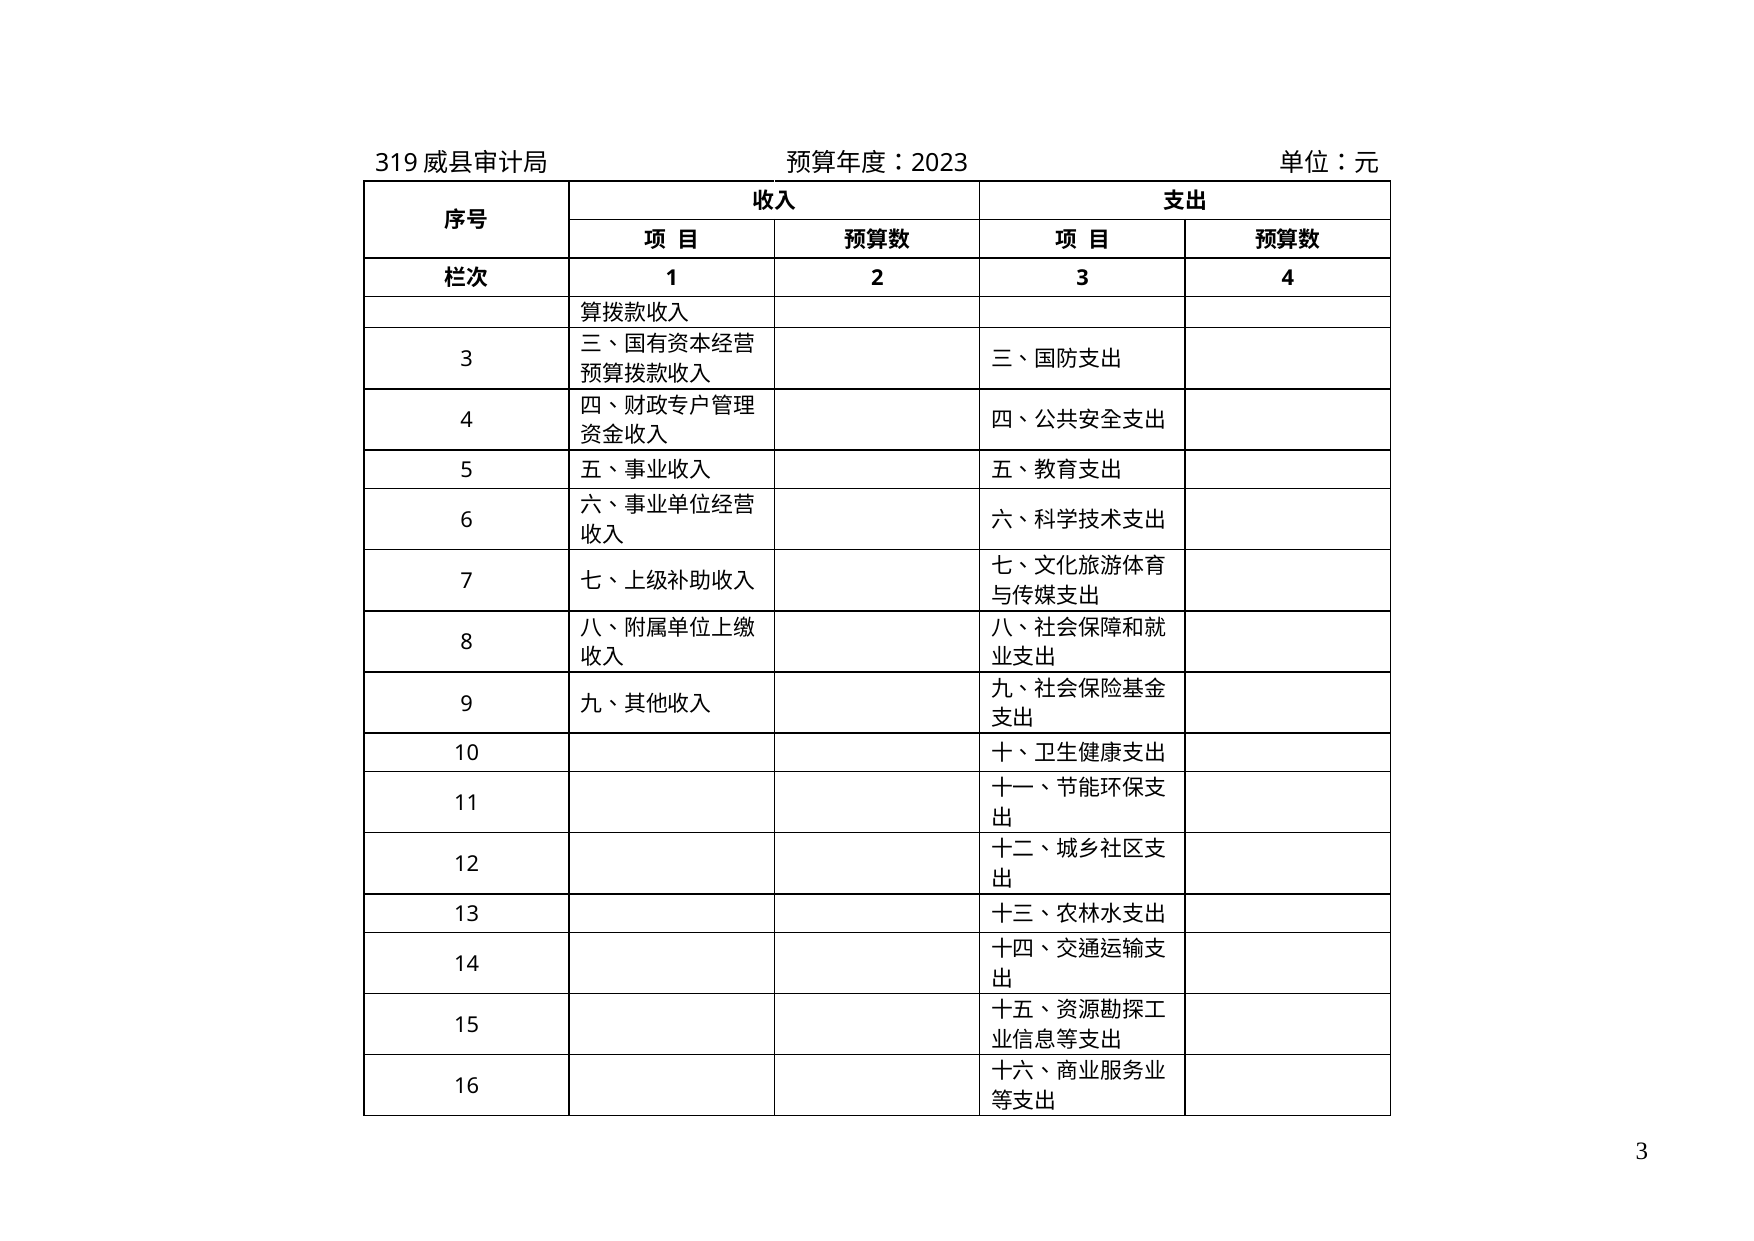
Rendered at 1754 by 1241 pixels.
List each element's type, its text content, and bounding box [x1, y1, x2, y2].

table_cell 项 目 [570, 220, 774, 257]
table_cell 预算数 [1186, 220, 1390, 257]
table_cell 十五、资源勘探工业信息等支出 [980, 994, 1184, 1054]
table_cell [1186, 772, 1390, 832]
table_cell 3 [980, 259, 1184, 296]
table_cell 6 [365, 489, 568, 549]
table_cell [1186, 933, 1390, 992]
table_cell 12 [365, 833, 568, 893]
table_cell [775, 297, 979, 327]
table_cell [775, 328, 979, 388]
table_cell [1186, 673, 1390, 732]
table_cell [570, 994, 774, 1054]
table_cell 15 [365, 994, 568, 1054]
table_cell [1186, 734, 1390, 771]
table_cell [775, 612, 979, 671]
table_cell 二、政府性基金预算拨款收入 [570, 297, 774, 327]
table_cell [570, 1055, 774, 1115]
table_cell 六、事业单位经营收入 [570, 489, 774, 549]
table_header 319威县审计局 [365, 143, 774, 180]
table_cell 三、国有资本经营预算拨款收入 [570, 328, 774, 388]
table_cell [1186, 994, 1390, 1054]
table_cell 4 [1186, 259, 1390, 296]
table_cell [1186, 328, 1390, 388]
table_cell [1186, 833, 1390, 893]
table_cell 10 [365, 734, 568, 771]
table_cell 五、事业收入 [570, 451, 774, 488]
table_cell [775, 390, 979, 449]
table_cell 2 [365, 297, 568, 327]
table_cell 11 [365, 772, 568, 832]
table_cell 十四、交通运输支出 [980, 933, 1184, 992]
table_cell 七、上级补助收入 [570, 550, 774, 610]
table_cell 十、卫生健康支出 [980, 734, 1184, 771]
table_cell [570, 772, 774, 832]
table_cell [1186, 451, 1390, 488]
table_cell 十一、节能环保支出 [980, 772, 1184, 832]
table_cell [775, 550, 979, 610]
table_cell [570, 933, 774, 992]
table_cell 四、财政专户管理资金收入 [570, 390, 774, 449]
table_cell [1186, 1055, 1390, 1115]
table_cell 七、文化旅游体育与传媒支出 [980, 550, 1184, 610]
table_cell [1186, 390, 1390, 449]
table_cell [570, 833, 774, 893]
table_cell 2 [775, 259, 979, 296]
table_cell 9 [365, 673, 568, 732]
table_cell [775, 833, 979, 893]
table_cell 四、公共安全支出 [980, 390, 1184, 449]
table_cell [775, 1055, 979, 1115]
table_cell 六、科学技术支出 [980, 489, 1184, 549]
table_cell [570, 895, 774, 931]
table_cell [775, 933, 979, 992]
table_cell [1186, 297, 1390, 327]
table_cell [570, 734, 774, 771]
table_cell 三、国防支出 [980, 328, 1184, 388]
table_cell [1186, 612, 1390, 671]
table_cell [775, 673, 979, 732]
table_cell 收入 [570, 182, 979, 219]
table_cell 十六、商业服务业等支出 [980, 1055, 1184, 1115]
table_cell [775, 895, 979, 931]
table_cell 序号 [365, 182, 568, 257]
table_header 单位：元 [980, 143, 1390, 180]
table_cell 九、其他收入 [570, 673, 774, 732]
table_cell [1186, 895, 1390, 931]
table_cell 支出 [980, 182, 1390, 219]
table_cell 14 [365, 933, 568, 992]
table_cell 4 [365, 390, 568, 449]
table_cell [775, 734, 979, 771]
table_cell 16 [365, 1055, 568, 1115]
table_cell [775, 772, 979, 832]
table_cell 5 [365, 451, 568, 488]
table_cell 栏次 [365, 259, 568, 296]
table_cell 二、外交支出 [980, 297, 1184, 327]
table_cell [775, 489, 979, 549]
table_cell 3 [365, 328, 568, 388]
table_cell 7 [365, 550, 568, 610]
table_cell [1186, 489, 1390, 549]
table_cell 十二、城乡社区支出 [980, 833, 1184, 893]
table_cell 八、附属单位上缴收入 [570, 612, 774, 671]
table_cell 九、社会保险基金支出 [980, 673, 1184, 732]
table_header 预算年度：2023 [775, 143, 979, 180]
table_cell [1186, 550, 1390, 610]
table_cell 13 [365, 895, 568, 931]
table_cell 十三、农林水支出 [980, 895, 1184, 931]
table_cell [775, 451, 979, 488]
table_cell 预算数 [775, 220, 979, 257]
table_cell 1 [570, 259, 774, 296]
table_cell 8 [365, 612, 568, 671]
table_cell 八、社会保障和就业支出 [980, 612, 1184, 671]
table_cell 五、教育支出 [980, 451, 1184, 488]
table_cell 项 目 [980, 220, 1184, 257]
table_cell [775, 994, 979, 1054]
